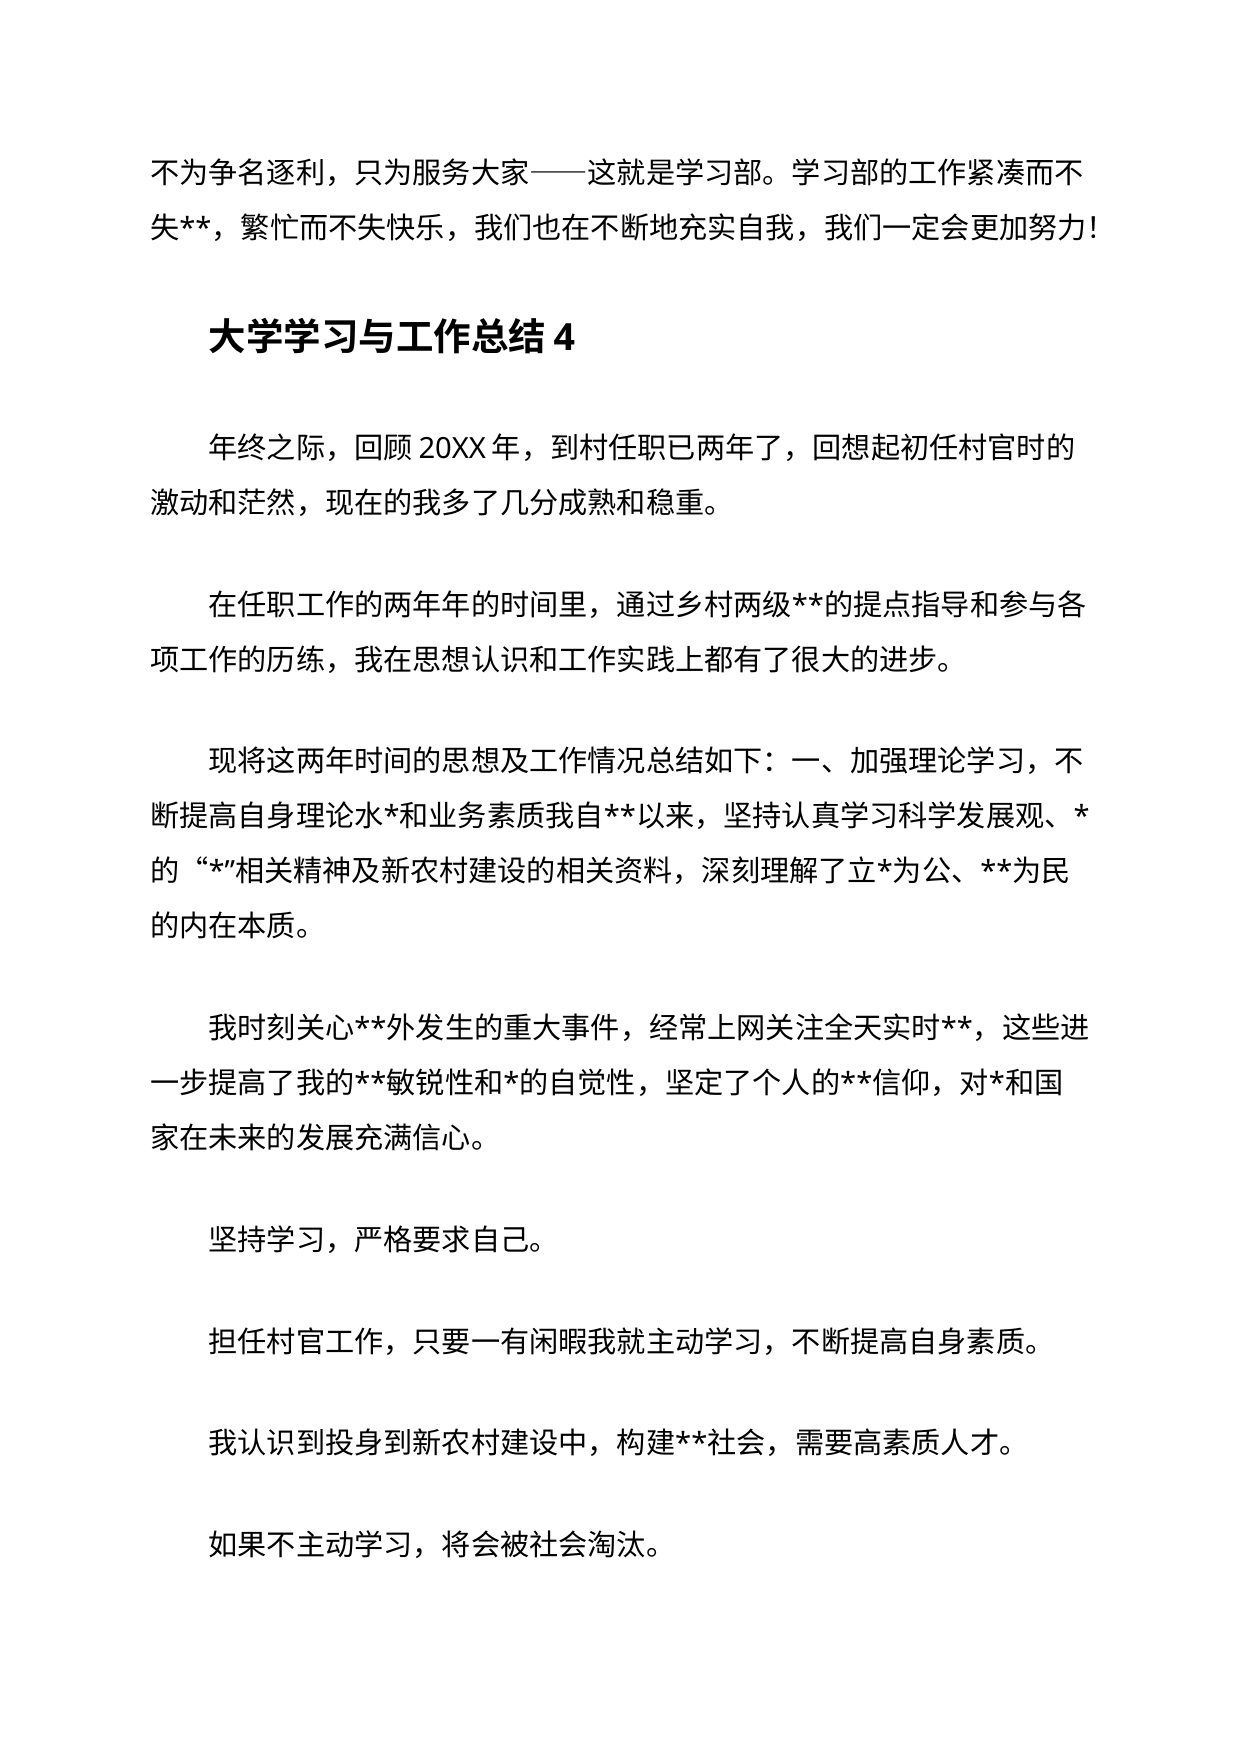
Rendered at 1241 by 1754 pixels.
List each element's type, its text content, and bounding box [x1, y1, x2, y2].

text 担任村官工作，只要一有闲暇我就主动学习，不断提高自身素质。 [150, 1318, 1090, 1361]
text 大学学习与工作总结4 [150, 307, 1090, 361]
text 坚持学习，严格要求自己。 [150, 1216, 1090, 1259]
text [150, 150, 1090, 247]
text 如果不主动学习，将会被社会淘汰。 [150, 1522, 1090, 1564]
text 我时刻关心**外发生的重大事件，经常上网关注全天实时**，这些进一步提高了我的**敏锐性和*的自觉性，坚定了个人的**信仰，对*和国家在未来的发展充满信心。 [150, 1005, 1090, 1157]
text 在任职工作的两年年的时间里，通过乡村两级**的提点指导和参与各项工作的历练，我在思想认识和工作实践上都有了很大的进步。 [150, 581, 1090, 678]
text 年终之际，回顾20XX年，到村任职已两年了，回想起初任村官时的激动和茫然，现在的我多了几分成熟和稳重。 [150, 424, 1090, 522]
text 我认识到投身到新农村建设中，构建**社会，需要高素质人才。 [150, 1420, 1090, 1462]
text 现将这两年时间的思想及工作情况总结如下：一、加强理论学习，不断提高自身理论水*和业务素质我自**以来，坚持认真学习科学发展观、*的“*”相关精神及新农村建设的相关资料，深刻理解了立*为公、**为民的内在本质。 [150, 738, 1090, 945]
